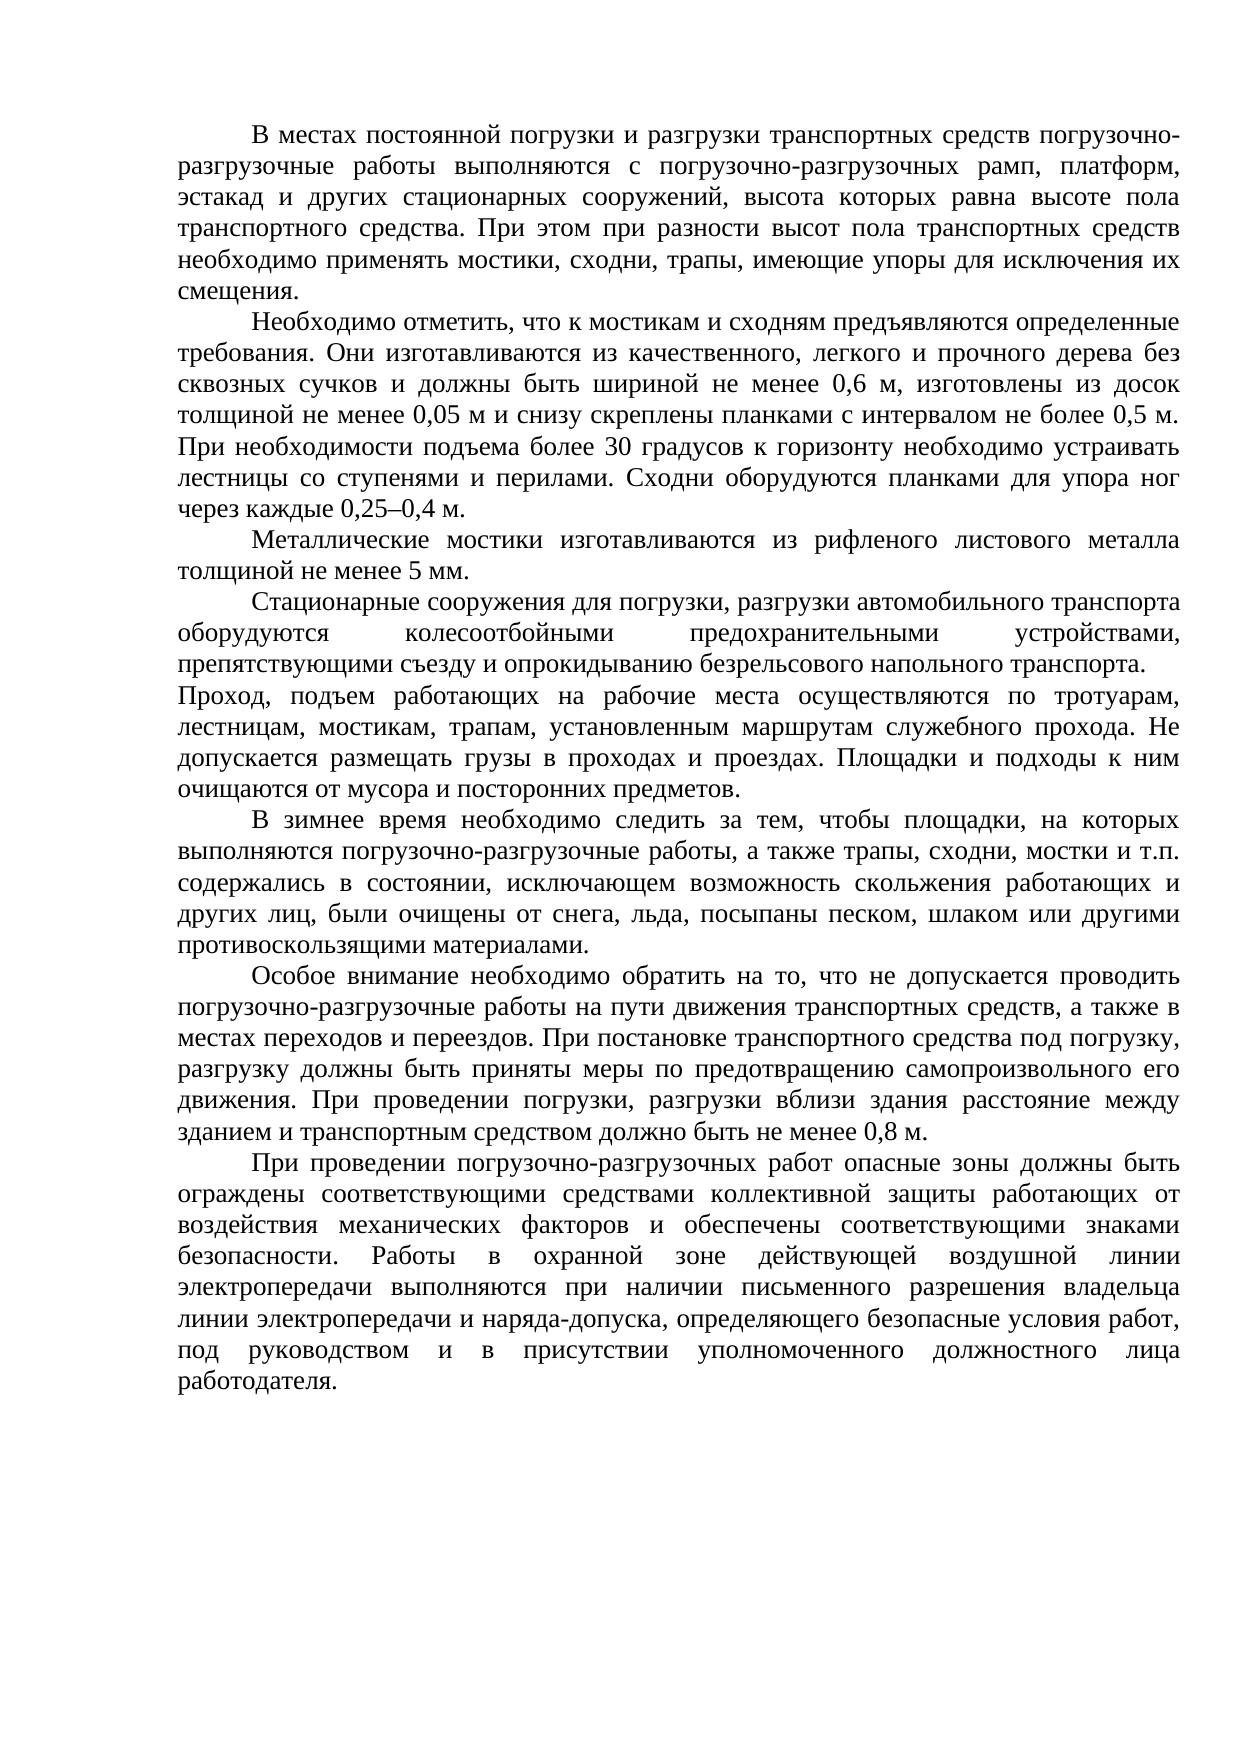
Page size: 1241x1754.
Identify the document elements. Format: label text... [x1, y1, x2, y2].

text Необходимо отметить, что к мостикам и сходням предъявляются определенные требования. Они изготавливаются из качественного, легкого и прочного дерева без сквозных сучков и должны быть шириной не менее 0,6 м, изготовлены из досок толщиной не менее 0,05 м и снизу скреплены планками с интервалом не более 0,5 м. При необходимости подъема более 30 градусов к горизонту необходимо устраивать лестницы со ступенями и перилами. Сходни оборудуются планками для упора ног через каждые 0,25–0,4 м. [177, 305, 1181, 523]
text Стационарные сооружения для погрузки, разгрузки автомобильного транспорта оборудуются колесоотбойными предохранительными устройствами, препятствующими съезду и опрокидыванию безрельсового напольного транспорта. [177, 585, 1181, 679]
text В зимнее время необходимо следить за тем, чтобы площадки, на которых выполняются погрузочно-разгрузочные работы, а также трапы, сходни, мостки и т.п. содержались в состоянии, исключающем возможность скольжения работающих и других лиц, были очищены от снега, льда, посыпаны песком, шлаком или другими противоскользящими материалами. [177, 803, 1181, 959]
text В местах постоянной погрузки и разгрузки транспортных средств погрузочно-разгрузочные работы выполняются с погрузочно-разгрузочных рамп, платформ, эстакад и других стационарных сооружений, высота которых равна высоте пола транспортного средства. При этом при разности высот пола транспортных средств необходимо применять мостики, сходни, трапы, имеющие упоры для исключения их смещения. [177, 118, 1181, 305]
text Металлические мостики изготавливаются из рифленого листового металла толщиной не менее 5 мм. [177, 523, 1181, 585]
text Особое внимание необходимо обратить на то, что не допускается проводить погрузочно-разгрузочные работы на пути движения транспортных средств, а также в местах переходов и переездов. При постановке транспортного средства под погрузку, разгрузку должны быть приняты меры по предотвращению самопроизвольного его движения. При проведении погрузки, разгрузки вблизи здания расстояние между зданием и транспортным средством должно быть не менее 0,8 м. [177, 959, 1181, 1146]
text Проход, подъем работающих на рабочие места осуществляются по тротуарам, лестницам, мостикам, трапам, установленным маршрутам служебного прохода. Не допускается размещать грузы в проходах и проездах. Площадки и подходы к ним очищаются от мусора и посторонних предметов. [177, 679, 1181, 803]
text При проведении погрузочно-разгрузочных работ опасные зоны должны быть ограждены соответствующими средствами коллективной защиты работающих от воздействия механических факторов и обеспечены соответствующими знаками безопасности. Работы в охранной зоне действующей воздушной линии электропередачи выполняются при наличии письменного разрешения владельца линии электропередачи и наряда-допуска, определяющего безопасные условия работ, под руководством и в присутствии уполномоченного должностного лица работодателя. [177, 1146, 1181, 1395]
